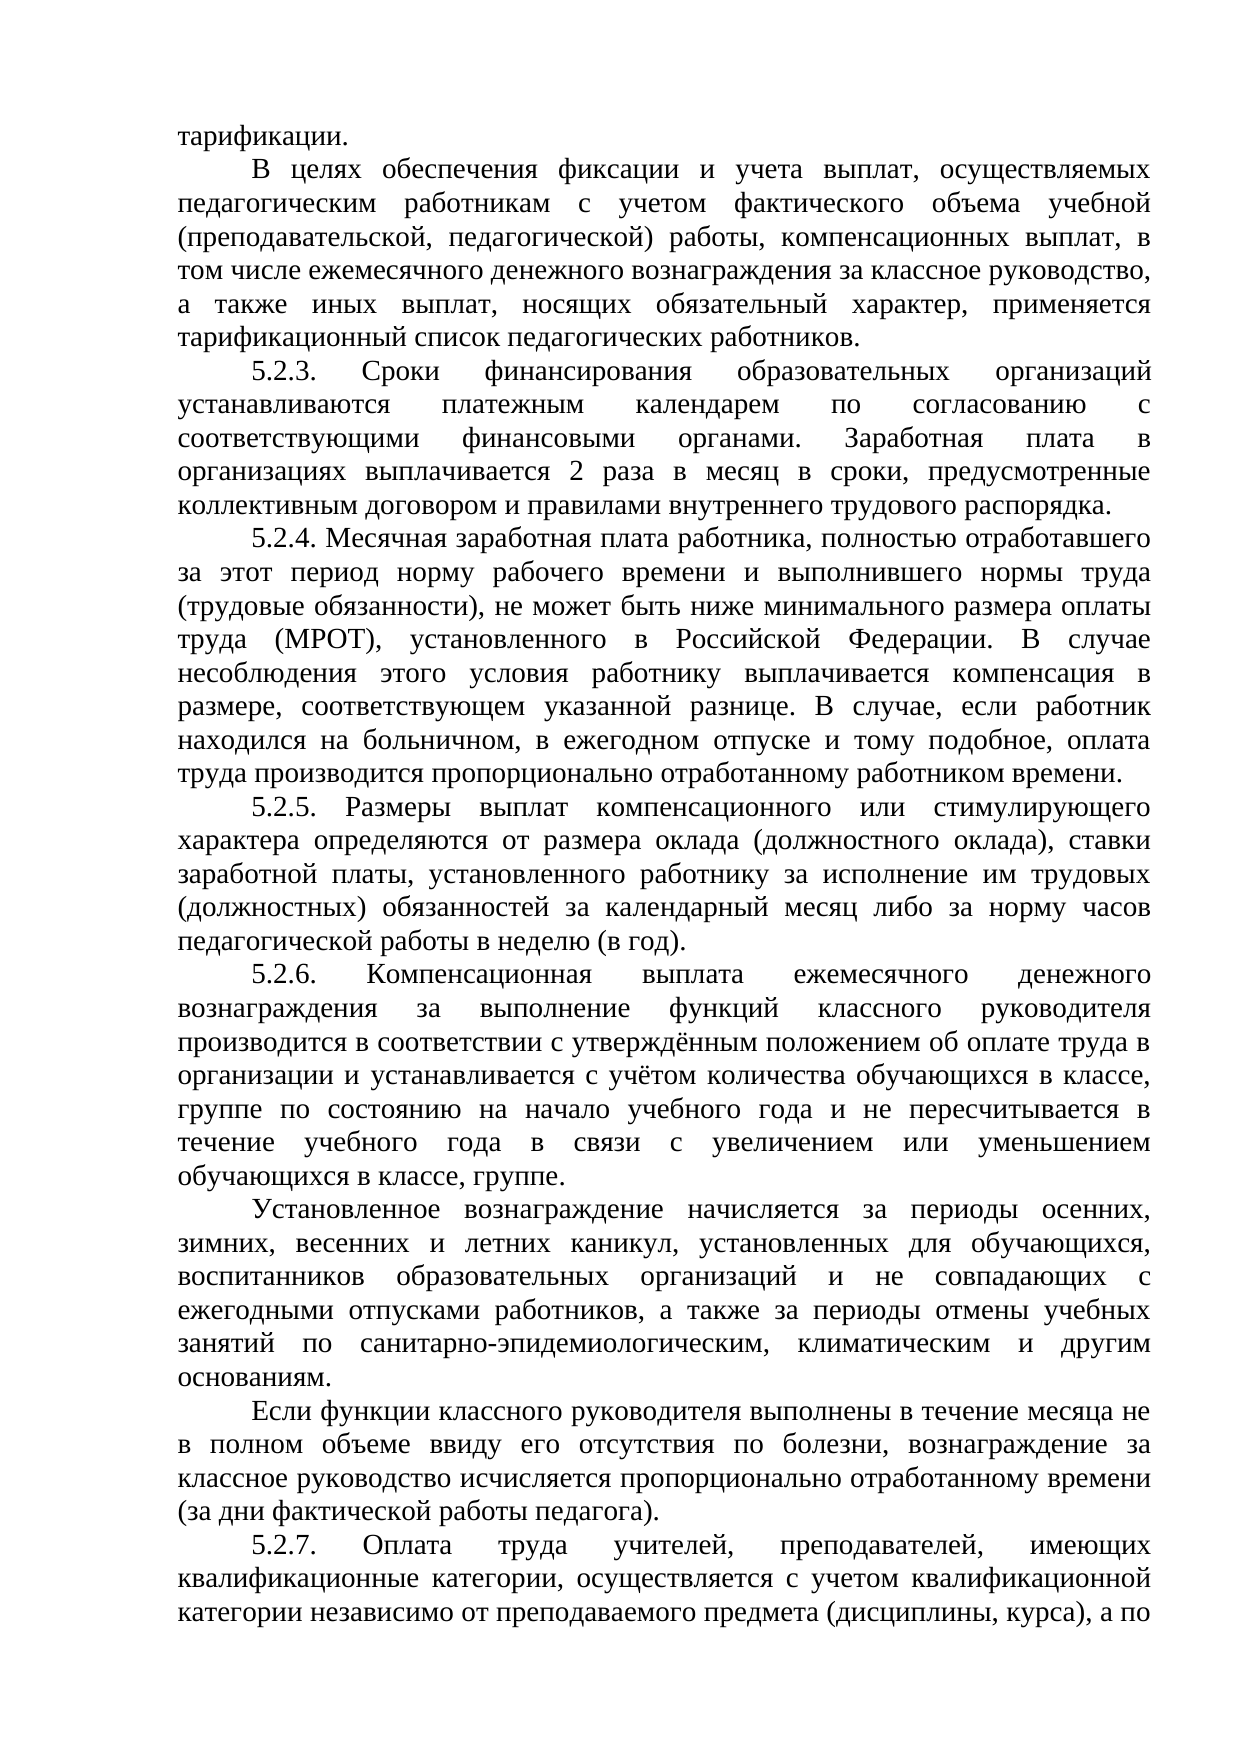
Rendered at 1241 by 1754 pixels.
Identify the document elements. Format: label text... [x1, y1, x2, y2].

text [177, 1527, 1152, 1627]
text Установленное вознаграждение начисляется за периоды осенних, зимних, весенних и летних каникул, установленных для обучающихся, воспитанников образовательных организаций и не совпадающих с ежегодными отпусками работников, а также за периоды отмены учебных занятий по санитарно-эпидемиологическим, климатическим и другим основаниям. [177, 1191, 1152, 1393]
text 5.2.5. Размеры выплат компенсационного или стимулирующего характера определяются от размера оклада (должностного оклада), ставки заработной платы, установленного работнику за исполнение им трудовых (должностных) обязанностей за календарный месяц либо за норму часов педагогической работы в неделю (в год). [177, 789, 1152, 957]
text Если функции классного руководителя выполнены в течение месяца не в полном объеме ввиду его отсутствия по болезни, вознаграждение за классное руководство исчисляется пропорционально отработанному времени (за дни фактической работы педагога). [177, 1393, 1152, 1527]
text В целях обеспечения фиксации и учета выплат, осуществляемых педагогическим работникам с учетом фактического объема учебной (преподавательской, педагогической) работы, компенсационных выплат, в том числе ежемесячного денежного вознаграждения за классное руководство, а также иных выплат, носящих обязательный характер, применяется тарификационный список педагогических работников. [177, 152, 1152, 353]
text 5.2.4. Месячная заработная плата работника, полностью отработавшего за этот период норму рабочего времени и выполнившего нормы труда (трудовые обязанности), не может быть ниже минимального размера оплаты труда (МРОТ), установленного в Российской Федерации. В случае несоблюдения этого условия работнику выплачивается компенсация в размере, соответствующем указанной разнице. В случае, если работник находился на больничном, в ежегодном отпуске и тому подобное, оплата труда производится пропорционально отработанному работником времени. [177, 521, 1152, 789]
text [177, 118, 1152, 152]
text 5.2.3. Сроки финансирования образовательных организаций устанавливаются платежным календарем по согласованию с соответствующими финансовыми органами. Заработная плата в организациях выплачивается 2 раза в месяц в сроки, предусмотренные коллективным договором и правилами внутреннего трудового распорядка. [177, 353, 1152, 521]
text 5.2.6. Компенсационная выплата ежемесячного денежного вознаграждения за выполнение функций классного руководителя производится в соответствии с утверждённым положением об оплате труда в организации и устанавливается с учётом количества обучающихся в классе, группе по состоянию на начало учебного года и не пересчитывается в течение учебного года в связи с увеличением или уменьшением обучающихся в классе, группе. [177, 957, 1152, 1191]
